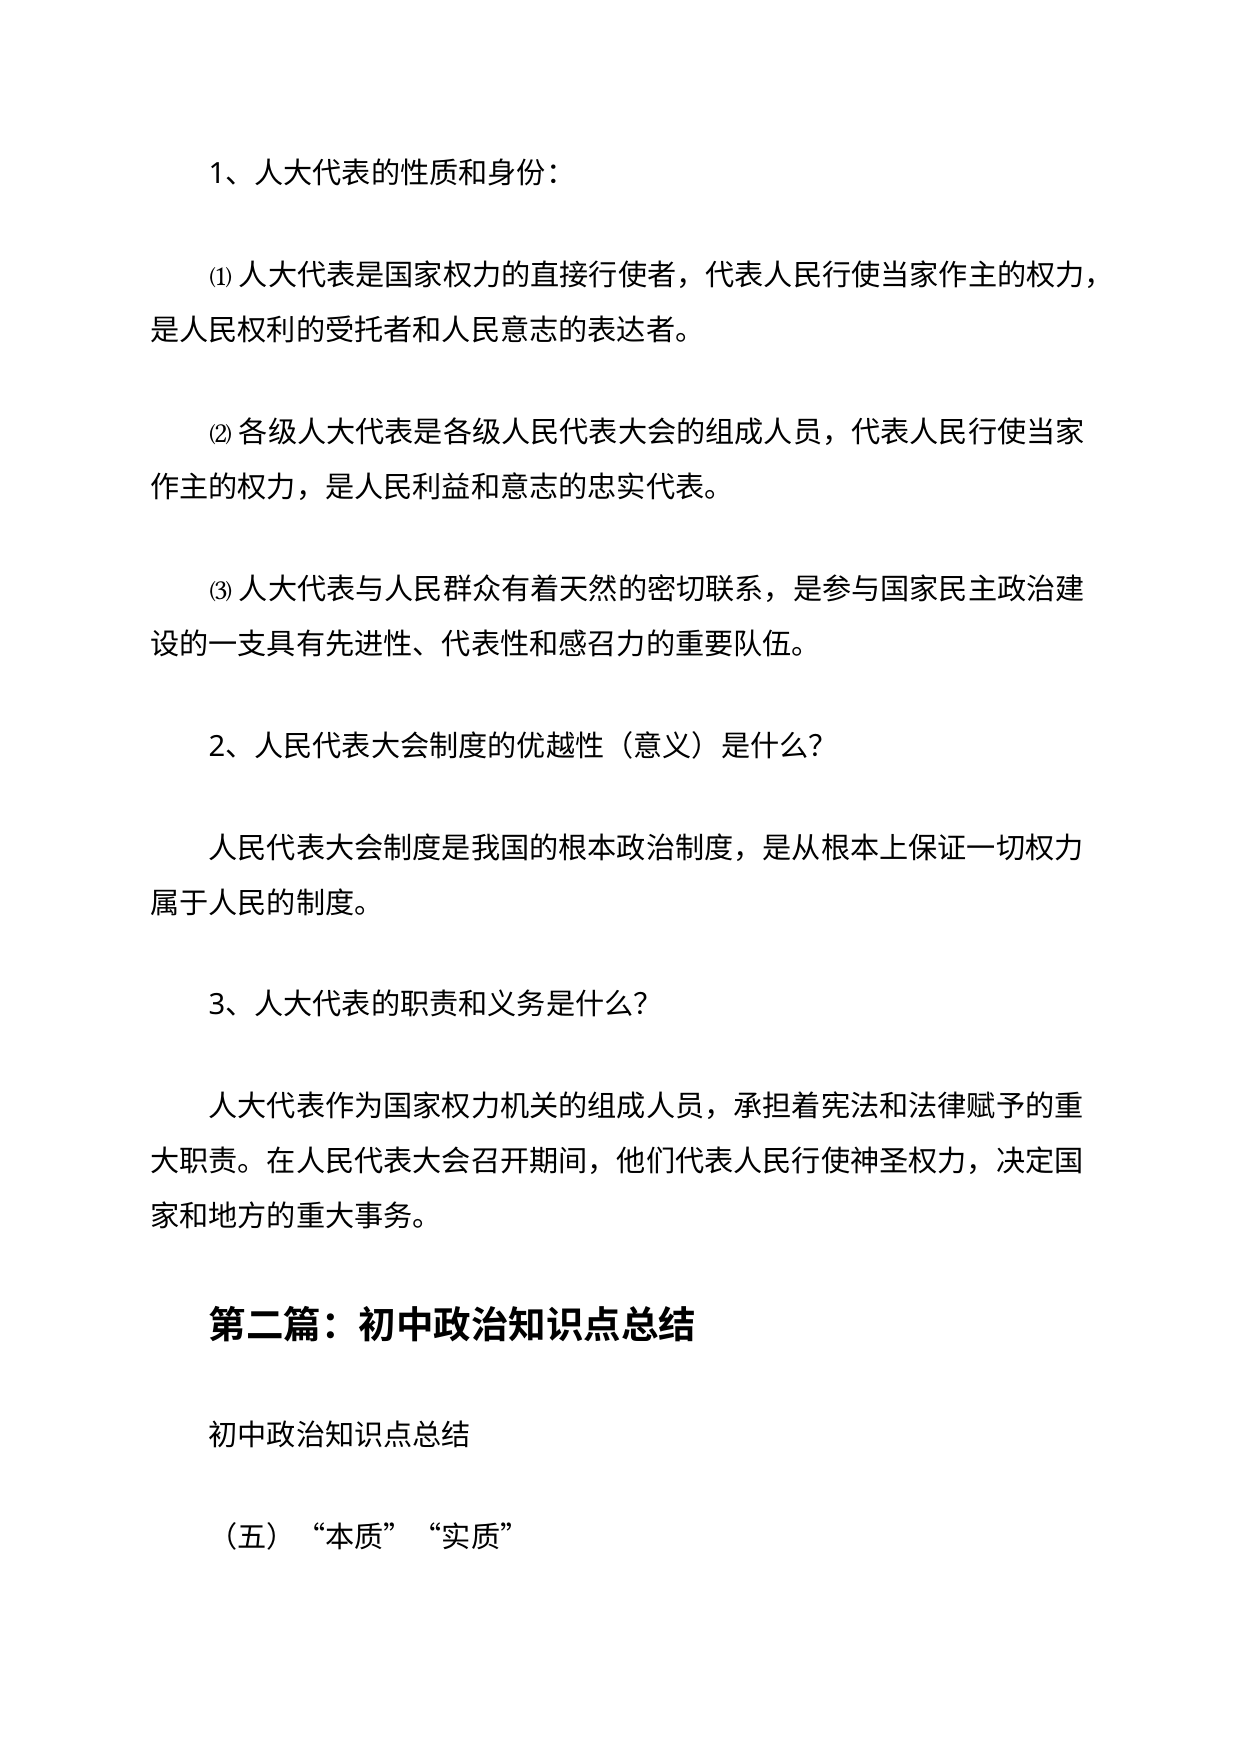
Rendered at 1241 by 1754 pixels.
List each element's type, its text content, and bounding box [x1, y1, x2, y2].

text ⑴人大代表是国家权力的直接行使者，代表人民行使当家作主的权力，是人民权利的受托者和人民意志的表达者。 [150, 252, 1090, 349]
text ⑵各级人大代表是各级人民代表大会的组成人员，代表人民行使当家作主的权力，是人民利益和意志的忠实代表。 [150, 409, 1090, 506]
text 第二篇：初中政治知识点总结 [150, 1294, 1090, 1349]
text 1、人大代表的性质和身份： [150, 150, 1090, 192]
text 人民代表大会制度是我国的根本政治制度，是从根本上保证一切权力属于人民的制度。 [150, 824, 1090, 921]
text （五）“本质”“实质” [150, 1514, 1090, 1556]
text 初中政治知识点总结 [150, 1412, 1090, 1454]
text ⑶人大代表与人民群众有着天然的密切联系，是参与国家民主政治建设的一支具有先进性、代表性和感召力的重要队伍。 [150, 566, 1090, 663]
text 2、人民代表大会制度的优越性（意义）是什么？ [150, 722, 1090, 765]
text 人大代表作为国家权力机关的组成人员，承担着宪法和法律赋予的重大职责。在人民代表大会召开期间，他们代表人民行使神圣权力，决定国家和地方的重大事务。 [150, 1083, 1090, 1235]
text 3、人大代表的职责和义务是什么？ [150, 981, 1090, 1023]
